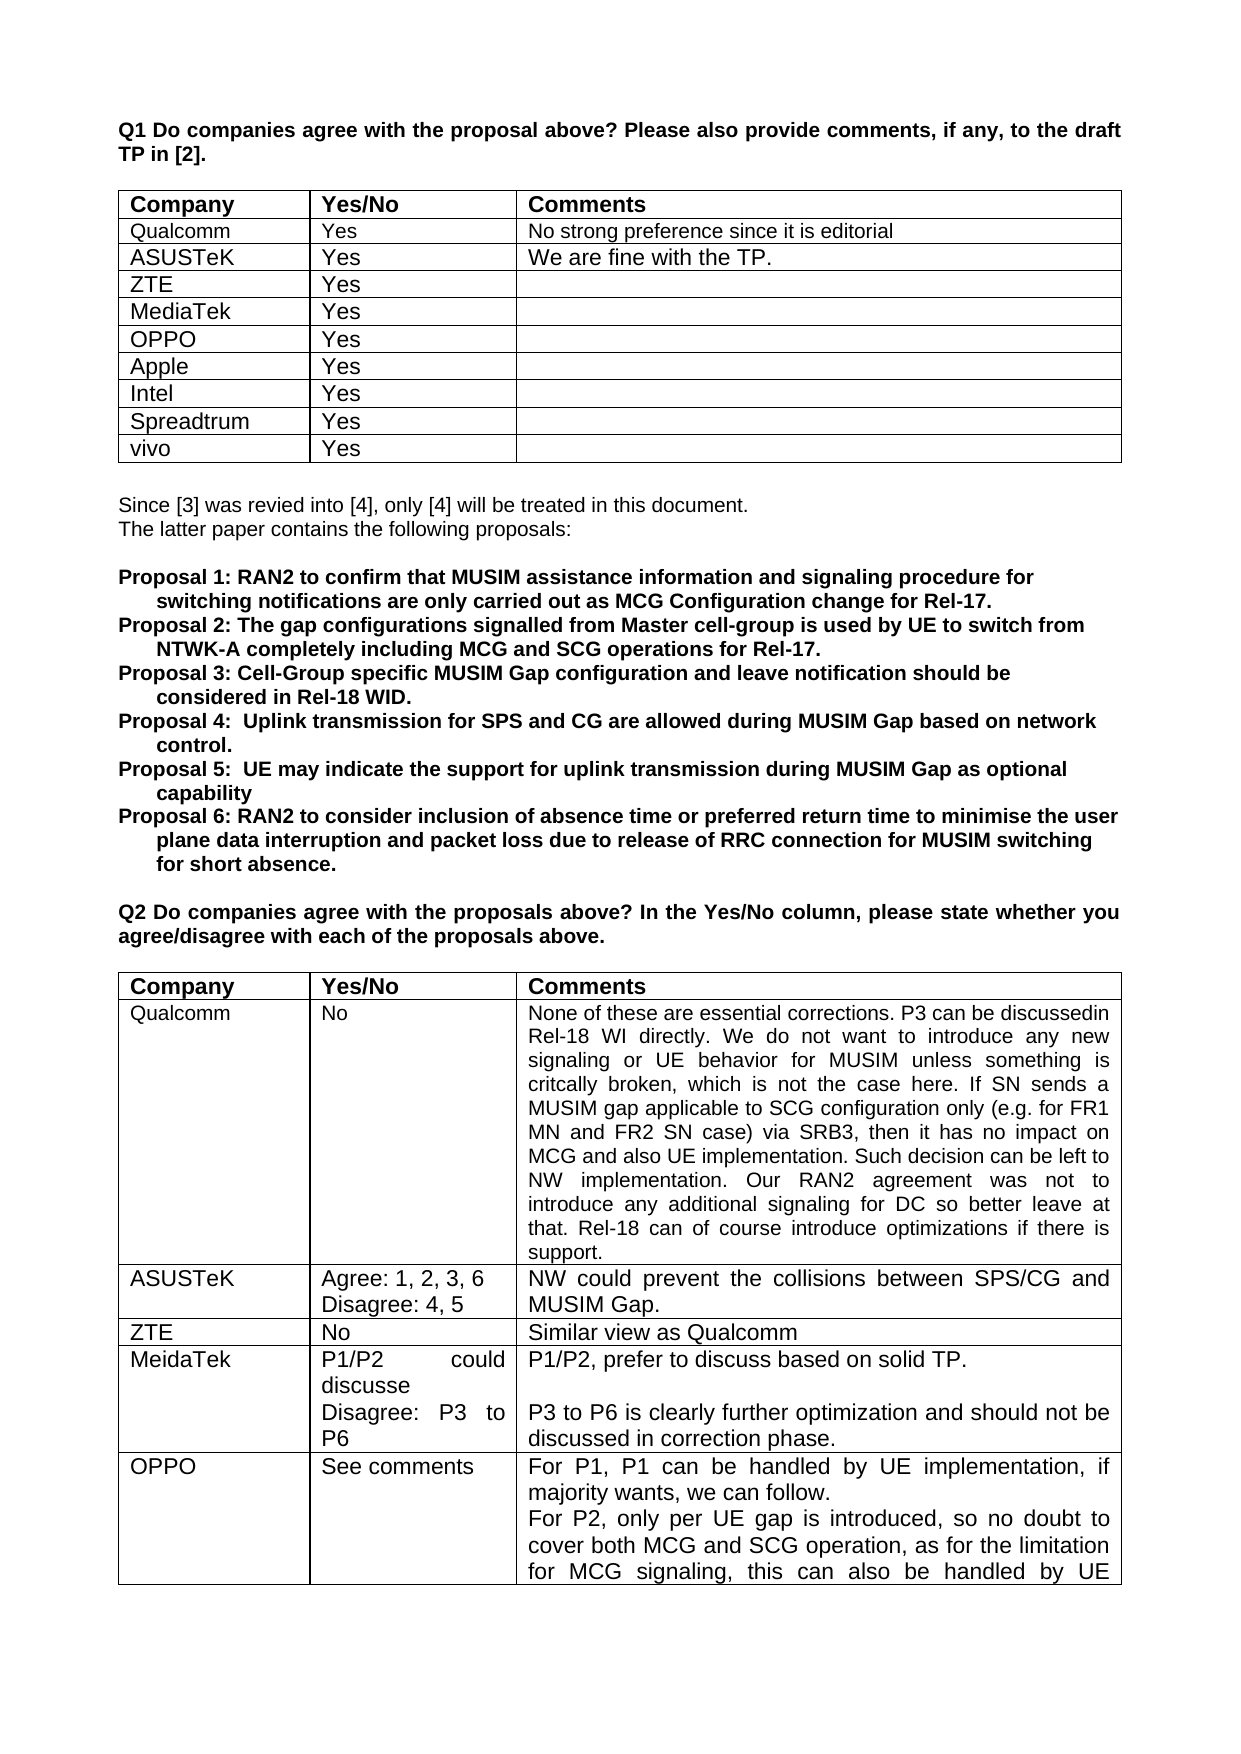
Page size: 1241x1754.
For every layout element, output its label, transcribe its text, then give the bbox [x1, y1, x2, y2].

table_cell No strong preference since it is editorial [517, 219, 1121, 242]
text The latter paper contains the following proposals: [118, 517, 1122, 541]
table_cell [517, 435, 1121, 462]
table_cell See comments [311, 1453, 516, 1584]
table_cell NW could prevent the collisions between SPS/CG and MUSIM Gap. [517, 1265, 1121, 1318]
table_cell Yes [311, 326, 516, 352]
table_cell ASUSTeK [119, 244, 309, 270]
text Q2 Do companies agree with the proposals above? In the Yes/No column, please state whether you agree/disagree with each of the proposals above. [118, 900, 1122, 948]
table_header Yes/No [311, 191, 516, 217]
table_cell Apple [119, 353, 309, 379]
table_header Comments [517, 973, 1121, 999]
table_cell Yes [311, 408, 516, 434]
text Q1 Do companies agree with the proposal above? Please also provide comments, if any, to the draft TP in [2]. [118, 118, 1122, 166]
text Proposal 6: RAN2 to consider inclusion of absence time or preferred return time to minimise the user plane data interruption and packet loss due to release of RRC connection for MUSIM switching for short absence. [118, 804, 1122, 876]
table_cell OPPO [119, 326, 309, 352]
table_cell [517, 326, 1121, 352]
table_cell ASUSTeK [119, 1265, 309, 1318]
table_cell Yes [311, 353, 516, 379]
table_cell Similar view as Qualcomm [517, 1319, 1121, 1345]
table_header Company [119, 973, 309, 999]
table_cell vivo [119, 435, 309, 462]
table_cell [517, 298, 1121, 324]
table_cell Yes [311, 244, 516, 270]
text Proposal 4: Uplink transmission for SPS and CG are allowed during MUSIM Gap based on network control. [118, 708, 1122, 756]
table_cell P1/P2, prefer to discuss based on solid TP. P3 to P6 is clearly further optimization and should not be discussed in correction phase. [517, 1346, 1121, 1452]
table_cell Intel [119, 380, 309, 407]
table_cell [517, 380, 1121, 407]
table_cell Yes [311, 380, 516, 407]
text Proposal 3: Cell-Group specific MUSIM Gap configuration and leave notification should be considered in Rel-18 WID. [118, 661, 1122, 708]
table_cell P1/P2 could discusse Disagree: P3 to P6 [311, 1346, 516, 1452]
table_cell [517, 1453, 1121, 1584]
table_cell No [311, 1000, 516, 1264]
table_cell Spreadtrum [119, 408, 309, 434]
table_cell Agree: 1, 2, 3, 6 Disagree: 4, 5 [311, 1265, 516, 1318]
table_cell [517, 271, 1121, 297]
table_header Yes/No [311, 973, 516, 999]
table_cell No [311, 1319, 516, 1345]
table_cell Yes [311, 435, 516, 462]
table_cell [517, 353, 1121, 379]
text Proposal 2: The gap configurations signalled from Master cell-group is used by UE to switch from NTWK-A completely including MCG and SCG operations for Rel-17. [118, 613, 1122, 661]
table_cell OPPO [119, 1453, 309, 1584]
table_header Company [119, 191, 309, 217]
table_cell Yes [311, 219, 516, 242]
table_cell MeidaTek [119, 1346, 309, 1452]
table_cell Qualcomm [119, 1000, 309, 1264]
table_cell [517, 408, 1121, 434]
table_cell Yes [311, 271, 516, 297]
table_cell MediaTek [119, 298, 309, 324]
table_header Comments [517, 191, 1121, 217]
text Proposal 5: UE may indicate the support for uplink transmission during MUSIM Gap as optional capability [118, 756, 1122, 804]
table_cell Yes [311, 298, 516, 324]
table_cell Qualcomm [119, 219, 309, 242]
table_cell We are fine with the TP. [517, 244, 1121, 270]
text Proposal 1: RAN2 to confirm that MUSIM assistance information and signaling procedure for switching notifications are only carried out as MCG Configuration change for Rel-17. [118, 565, 1122, 613]
table_cell ZTE [119, 271, 309, 297]
table_cell None of these are essential corrections. P3 can be discussedin Rel-18 WI directly. We do not want to introduce any new signaling or UE behavior for MUSIM unless something is critcally broken, which is not the case here. If SN sends a MUSIM gap applicable to SCG configuration only (e.g. for FR1 MN and FR2 SN case) via SRB3, then it has no impact on MCG and also UE implementation. Such decision can be left to NW implementation. Our RAN2 agreement was not to introduce any additional signaling for DC so better leave at that. Rel-18 can of course introduce optimizations if there is support. [517, 1000, 1121, 1264]
title Since [3] was revied into [4], only [4] will be treated in this document. [118, 493, 1122, 517]
table_cell ZTE [119, 1319, 309, 1345]
